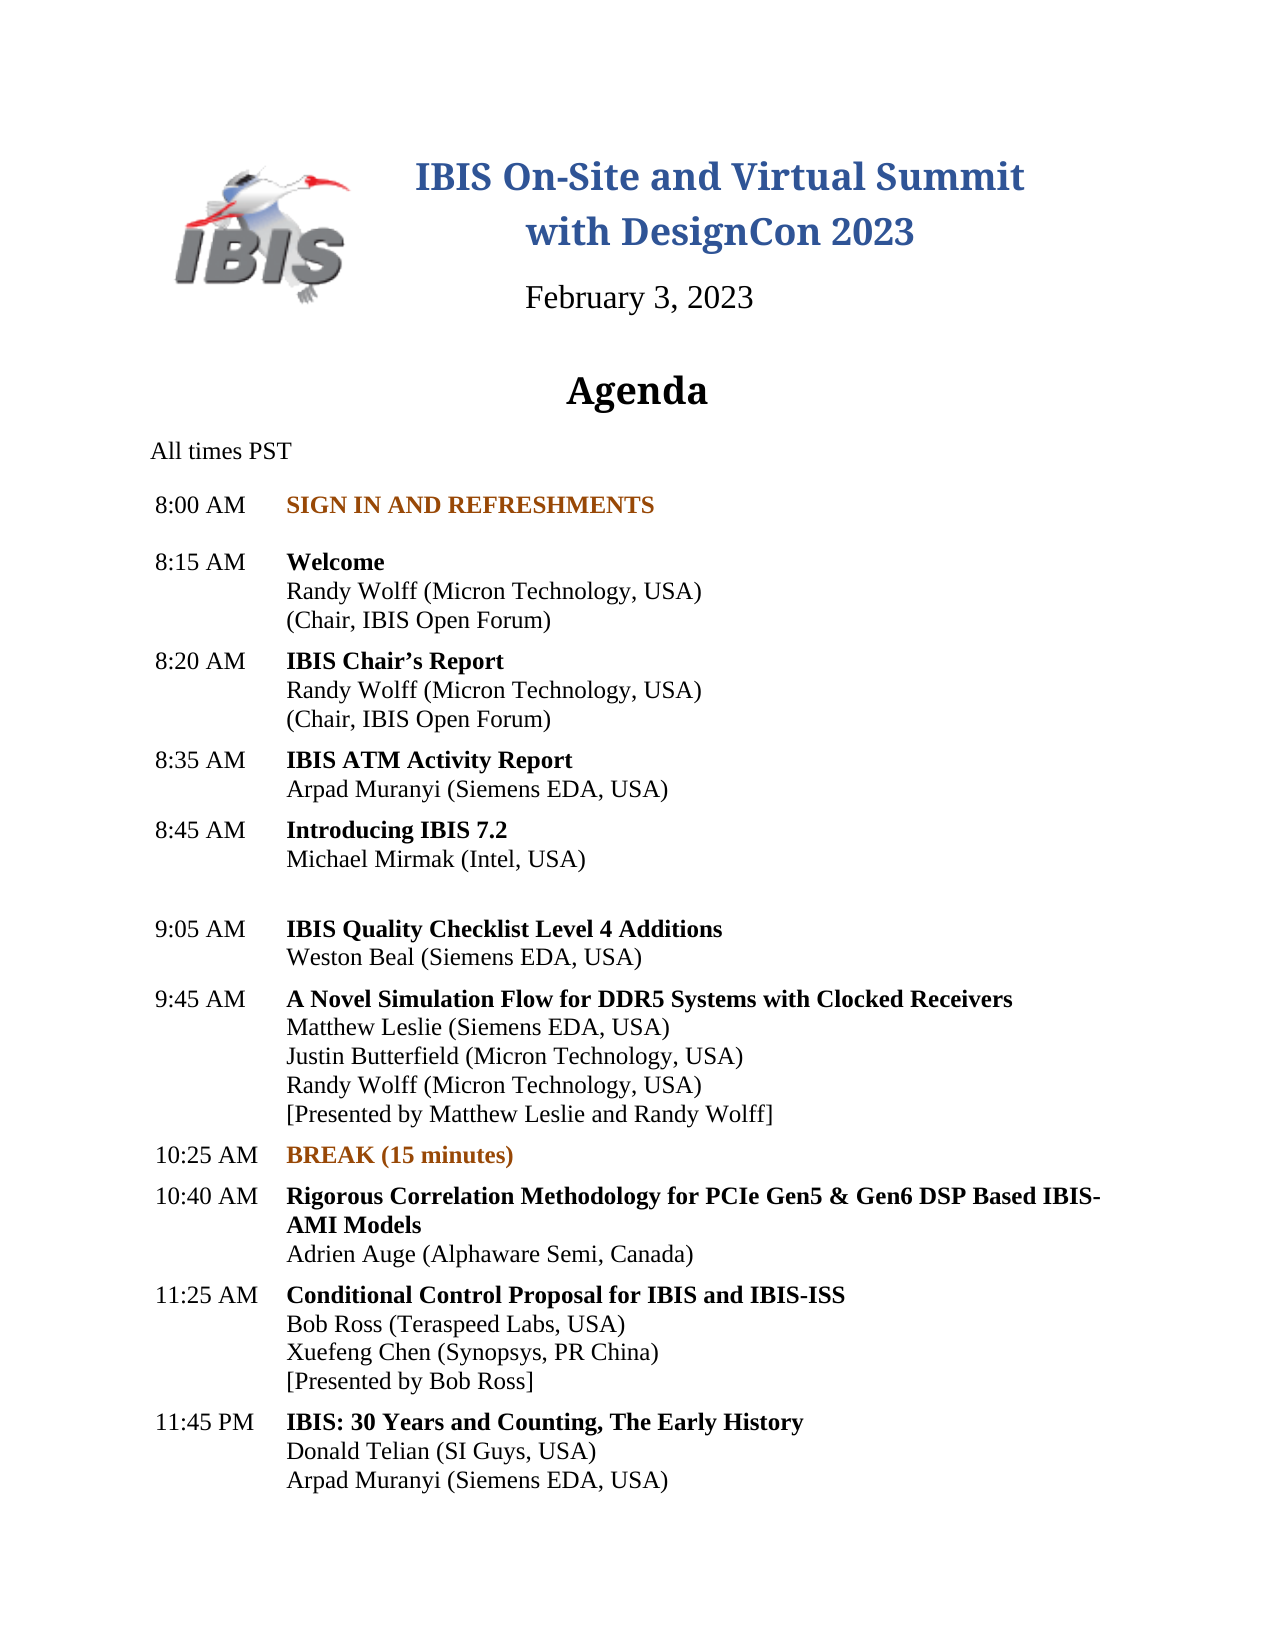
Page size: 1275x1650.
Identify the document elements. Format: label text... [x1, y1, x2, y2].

text Agenda [150, 364, 1125, 415]
table_cell IBIS ATM Activity Report Arpad Muranyi (Siemens EDA, USA) [280, 739, 1142, 809]
picture [150, 151, 372, 318]
table_cell BREAK (15 minutes) [280, 1134, 1142, 1175]
table_cell 11:25 AM [149, 1274, 280, 1401]
table_cell Rigorous Correlation Methodology for PCIe Gen5 & Gen6 DSP Based IBIS-AMI Models Adrien Auge (Alphaware Semi, Canada) [280, 1175, 1142, 1274]
table_cell Introducing IBIS 7.2 Michael Mirmak (Intel, USA) [280, 809, 1142, 907]
table_cell Conditional Control Proposal for IBIS and IBIS-ISS Bob Ross (Teraspeed Labs, USA) Xuefeng Chen (Synopsys, PR China) [Presented by Bob Ross] [280, 1274, 1142, 1401]
table_cell 8:35 AM [149, 739, 280, 809]
table_header 8:00 AM 8:15 AM [149, 484, 280, 640]
table_cell A Novel Simulation Flow for DDR5 Systems with Clocked Receivers Matthew Leslie (Siemens EDA, USA) Justin Butterfield (Micron Technology, USA) Randy Wolff (Micron Technology, USA) [Presented by Matthew Leslie and Randy Wolff] [280, 978, 1142, 1134]
text February 3, 2023 [525, 277, 1125, 345]
table_cell 9:45 AM [149, 978, 280, 1134]
table_cell 8:45 AM [149, 809, 280, 907]
table_cell 10:40 AM [149, 1175, 280, 1274]
table_cell 11:45 PM [149, 1401, 280, 1500]
text All times PST [150, 436, 1125, 465]
table_cell 10:25 AM [149, 1134, 280, 1175]
table_cell IBIS Chair’s Report Randy Wolff (Micron Technology, USA) (Chair, IBIS Open Forum) [280, 640, 1142, 739]
table_cell 9:05 AM [149, 908, 280, 977]
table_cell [280, 1401, 1142, 1500]
table_header SIGN IN AND REFRESHMENTS Welcome Randy Wolff (Micron Technology, USA) (Chair, IBIS Open Forum) [280, 484, 1142, 640]
table_cell IBIS Quality Checklist Level 4 Additions Weston Beal (Siemens EDA, USA) [280, 908, 1142, 977]
table_cell 8:20 AM [149, 640, 280, 739]
text IBIS On-Site and Virtual Summit with DesignCon 2023 [150, 150, 1050, 256]
